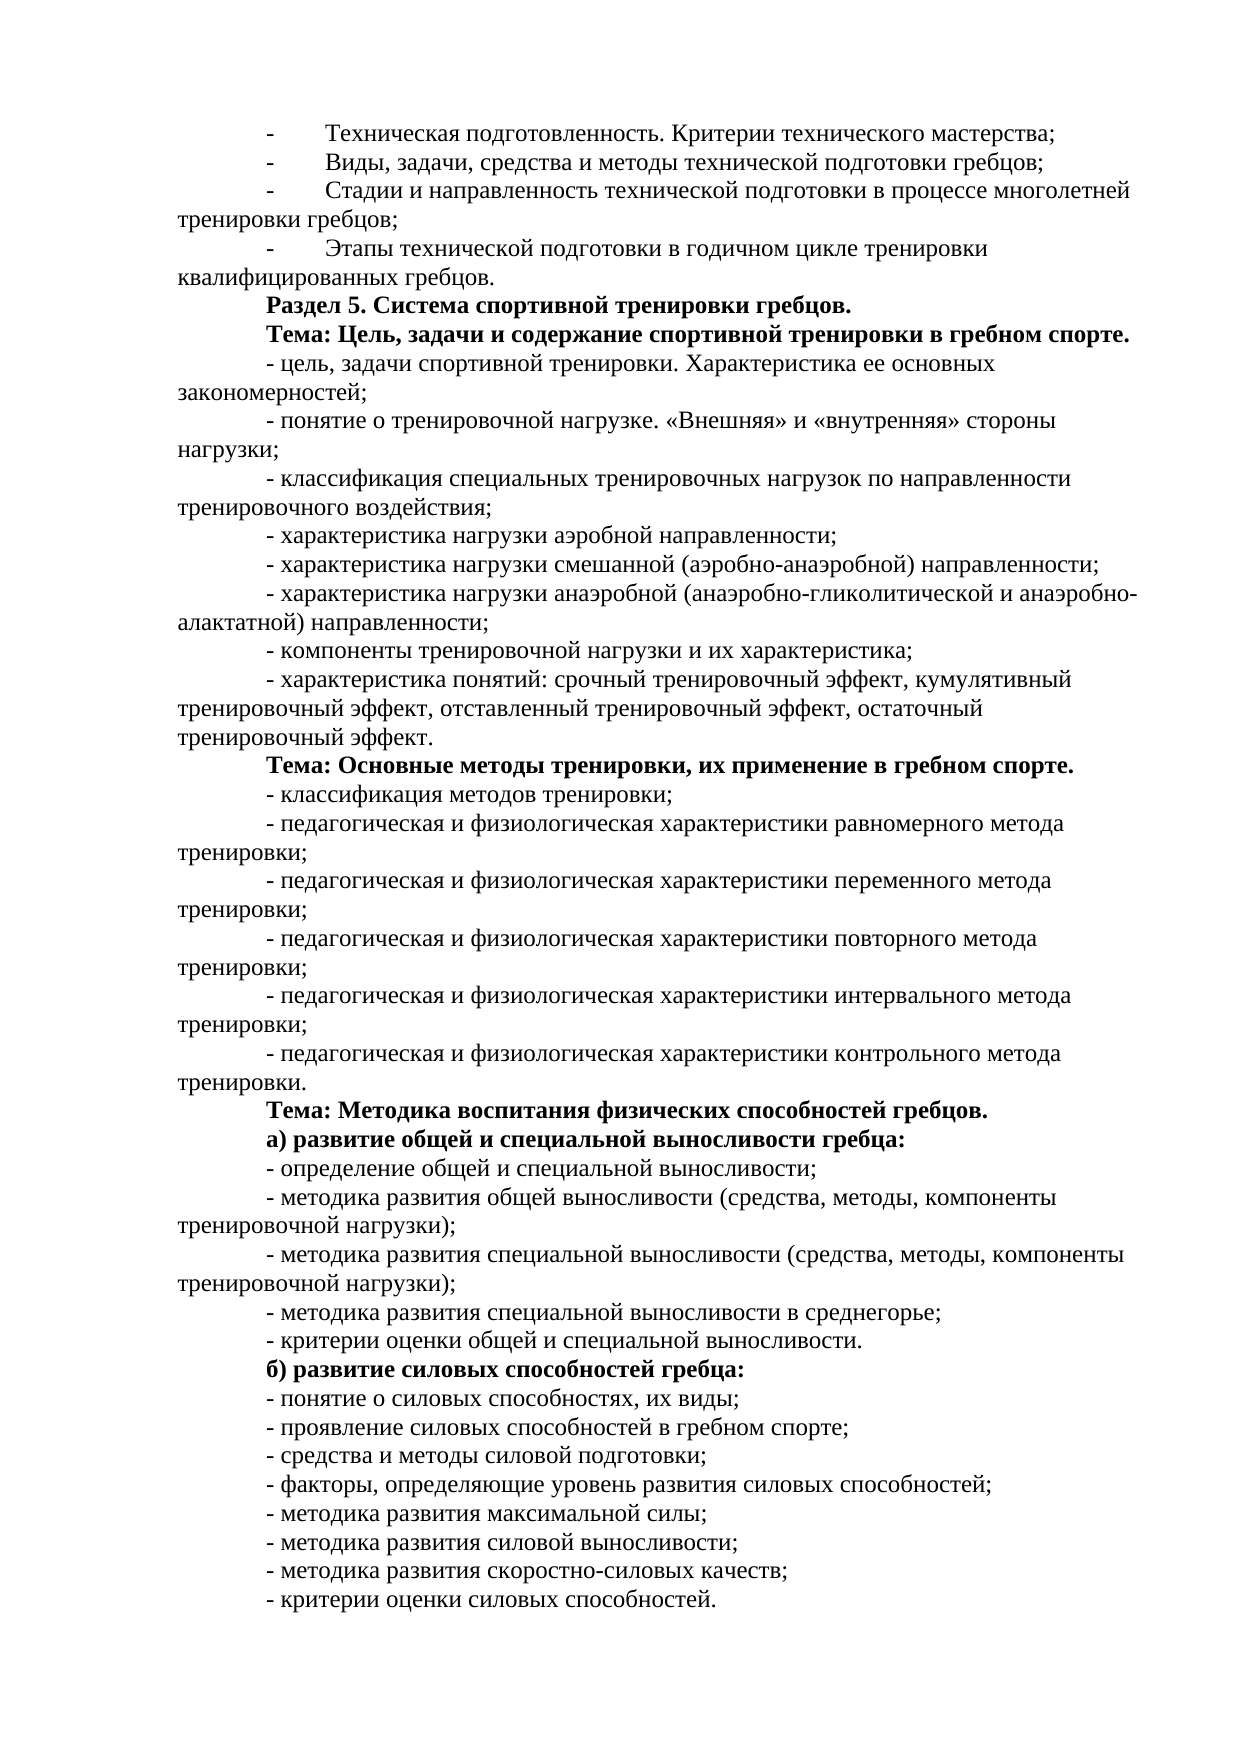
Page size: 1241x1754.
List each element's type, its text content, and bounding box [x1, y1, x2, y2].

list - характеристика понятий: срочный тренировочный эффект, кумулятивный тренировочный эффект, отставленный тренировочный эффект, остаточный тренировочный эффект. [177, 664, 1152, 751]
list - педагогическая и физиологическая характеристики переменного метода тренировки; [177, 866, 1152, 923]
list - цель, задачи спортивной тренировки. Характеристика ее основных закономерностей; [177, 348, 1152, 406]
list - классификация методов тренировки; [177, 779, 1152, 808]
list - методика развития общей выносливости (средства, методы, компоненты тренировочной нагрузки); [177, 1182, 1152, 1239]
list - понятие о тренировочной нагрузке. «Внешняя» и «внутренняя» стороны нагрузки; [177, 406, 1152, 463]
list - характеристика нагрузки аэробной направленности; [177, 521, 1152, 549]
list Виды, задачи, средства и методы технической подготовки гребцов; [177, 147, 1152, 176]
list - компоненты тренировочной нагрузки и их характеристика; [177, 636, 1152, 664]
list - факторы, определяющие уровень развития силовых способностей; [177, 1469, 1152, 1498]
list Тема: Методика воспитания физических способностей гребцов. [177, 1096, 1152, 1124]
list Техническая подготовленность. Критерии технического мастерства; [177, 118, 1152, 147]
list - методика развития скоростно-силовых качеств; [177, 1556, 1152, 1584]
list - педагогическая и физиологическая характеристики повторного метода тренировки; [177, 923, 1152, 981]
list - методика развития специальной выносливости (средства, методы, компоненты тренировочной нагрузки); [177, 1239, 1152, 1297]
list - характеристика нагрузки смешанной (аэробно-анаэробной) направленности; [177, 549, 1152, 578]
list - методика развития максимальной силы; [177, 1498, 1152, 1527]
list - понятие о силовых способностях, их виды; [177, 1383, 1152, 1412]
list - характеристика нагрузки анаэробной (анаэробно-гликолитической и анаэробно-алактатной) направленности; [177, 578, 1152, 636]
list Стадии и направленность технической подготовки в процессе многолетней тренировки гребцов; [177, 176, 1152, 233]
list Тема: Цель, задачи и содержание спортивной тренировки в гребном спорте. [177, 319, 1152, 348]
list б) развитие силовых способностей гребца: [177, 1354, 1152, 1383]
list - классификация специальных тренировочных нагрузок по направленности тренировочного воздействия; [177, 463, 1152, 521]
list - педагогическая и физиологическая характеристики равномерного метода тренировки; [177, 808, 1152, 866]
list - критерии оценки общей и специальной выносливости. [177, 1326, 1152, 1354]
list - методика развития специальной выносливости в среднегорье; [177, 1297, 1152, 1326]
list - методика развития силовой выносливости; [177, 1527, 1152, 1556]
list - педагогическая и физиологическая характеристики интервального метода тренировки; [177, 981, 1152, 1038]
list Тема: Основные методы тренировки, их применение в гребном спорте. [177, 751, 1152, 779]
text Раздел 5. Система спортивной тренировки гребцов. [177, 291, 1152, 319]
list Этапы технической подготовки в годичном цикле тренировки квалифицированных гребцов. [177, 233, 1152, 291]
list - проявление силовых способностей в гребном спорте; [177, 1412, 1152, 1441]
list - педагогическая и физиологическая характеристики контрольного метода тренировки. [177, 1038, 1152, 1096]
list а) развитие общей и специальной выносливости гребца: [177, 1124, 1152, 1153]
list - определение общей и специальной выносливости; [177, 1153, 1152, 1182]
list - средства и методы силовой подготовки; [177, 1441, 1152, 1469]
list - критерии оценки силовых способностей. [177, 1584, 1152, 1613]
